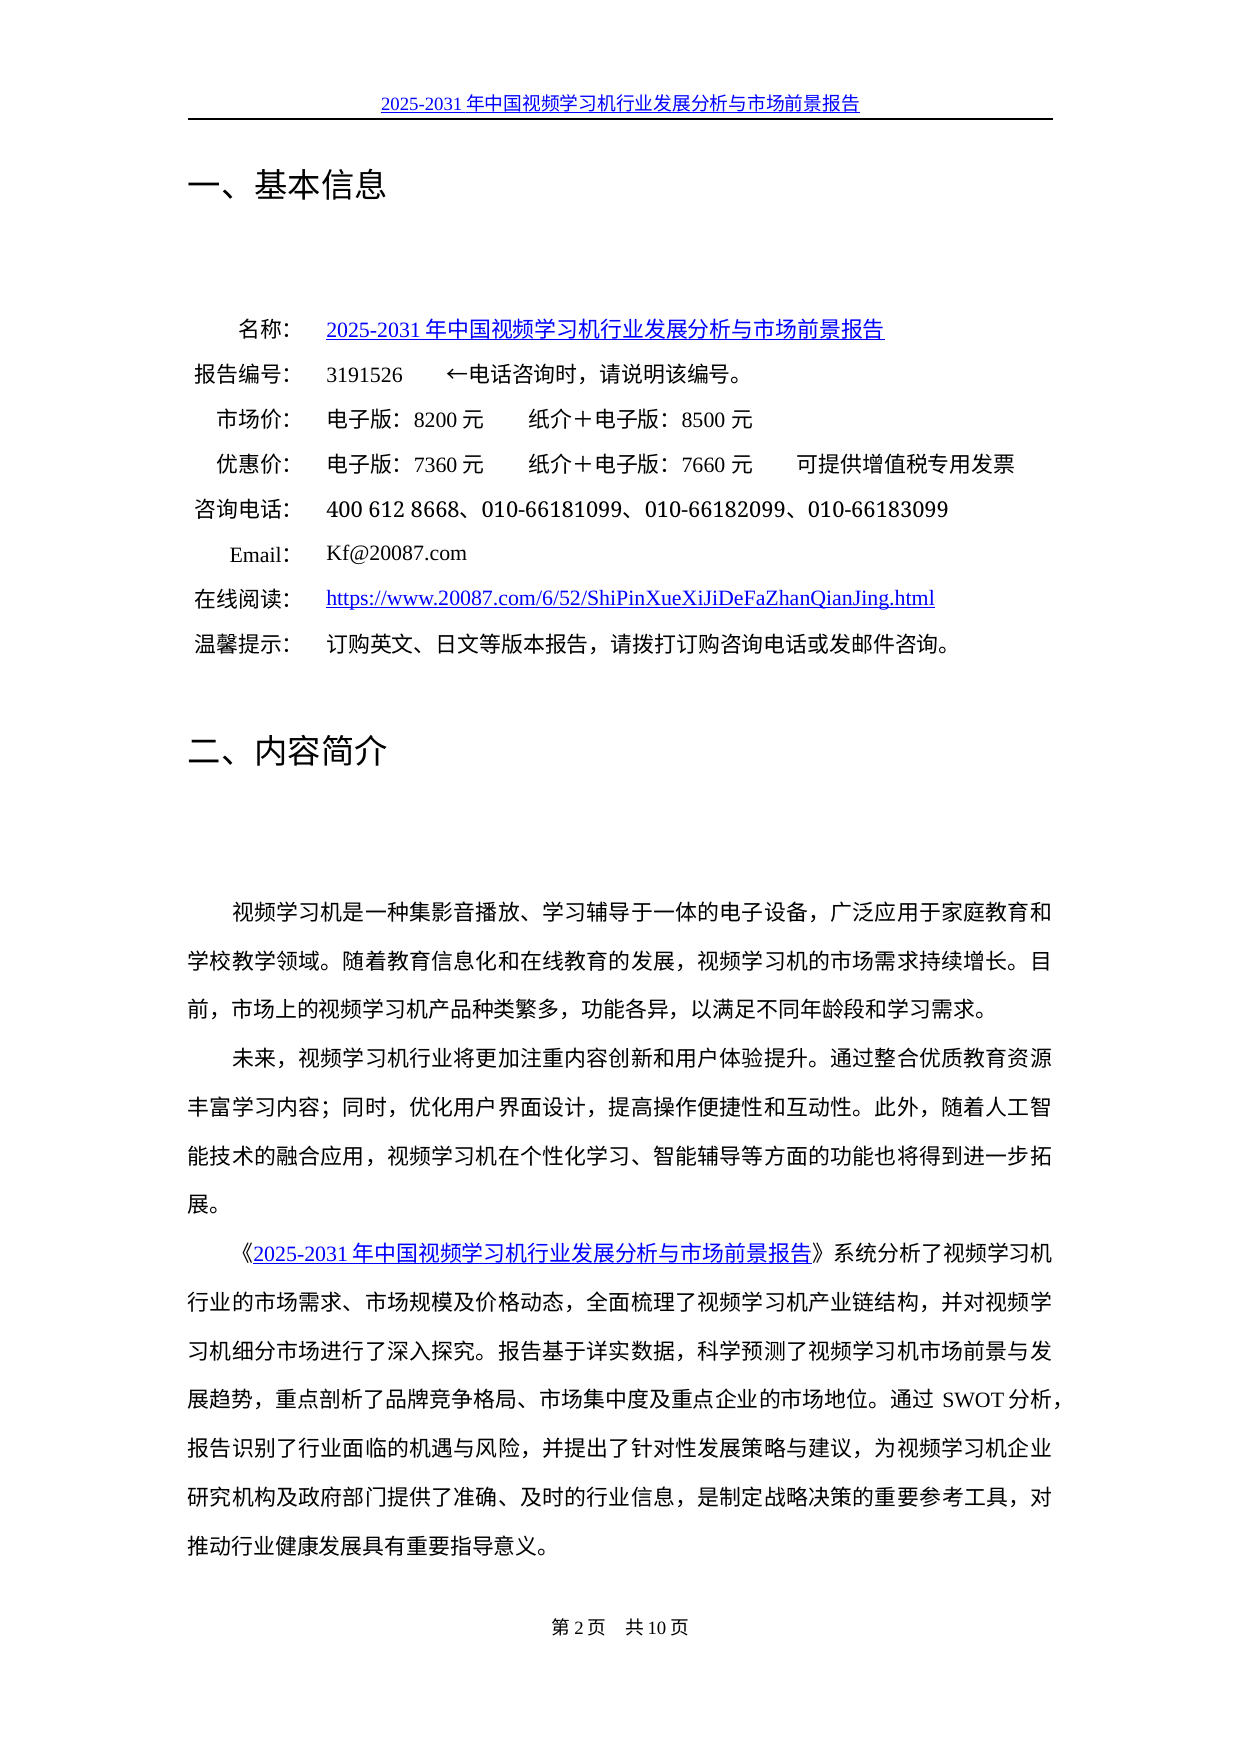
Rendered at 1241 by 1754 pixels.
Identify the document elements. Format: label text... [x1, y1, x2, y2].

table_cell 400 612 8668、010-66181099、010-66182099、010-66183099 [315, 492, 1073, 537]
table_cell 电子版：7360 元 纸介＋电子版：7660 元 可提供增值税专用发票 [315, 447, 1073, 492]
table_cell 订购英文、日文等版本报告，请拨打订购咨询电话或发邮件咨询。 [315, 627, 1073, 672]
table_header 2025-2031年中国视频学习机行业发展分析与市场前景报告 [315, 312, 1073, 357]
table_cell 在线阅读： [167, 582, 315, 627]
table_cell Kf@20087.com [315, 537, 1073, 582]
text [187, 894, 1053, 1561]
table_cell 咨询电话： [167, 492, 315, 537]
table_cell Email： [167, 537, 315, 582]
table_cell 市场价： [167, 402, 315, 447]
table_cell 优惠价： [167, 447, 315, 492]
title 一、基本信息 [187, 150, 1053, 215]
table_cell 报告编号： [167, 357, 315, 402]
table_cell 温馨提示： [167, 627, 315, 672]
table_cell [315, 582, 1073, 627]
title 二、内容简介 [187, 717, 1053, 782]
table_cell 3191526 ←电话咨询时，请说明该编号。 [315, 357, 1073, 402]
table_header 名称： [167, 312, 315, 357]
table_cell 电子版：8200 元 纸介＋电子版：8500 元 [315, 402, 1073, 447]
